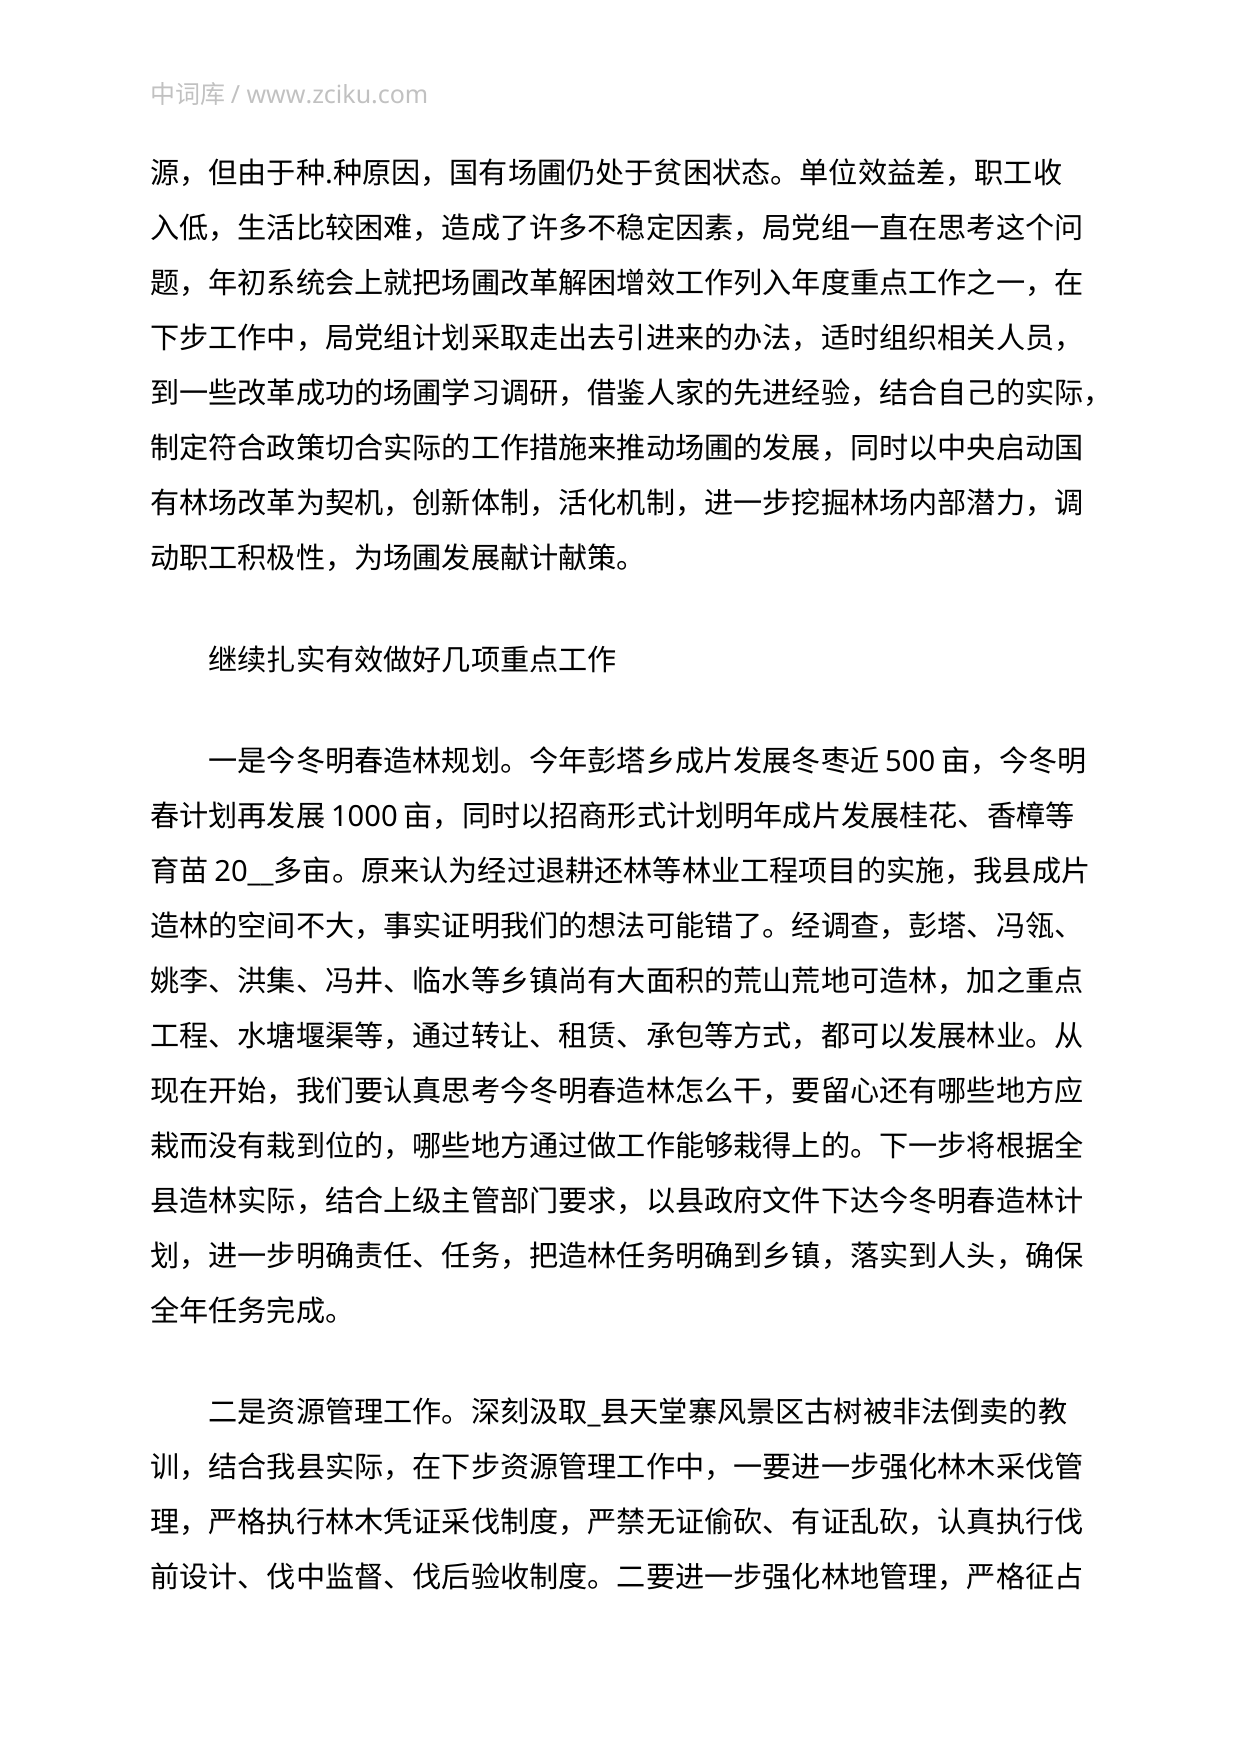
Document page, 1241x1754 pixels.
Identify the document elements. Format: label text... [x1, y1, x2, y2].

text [150, 150, 1090, 577]
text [150, 1389, 1090, 1596]
text 一是今冬明春造林规划。今年彭塔乡成片发展冬枣近500亩，今冬明春计划再发展1000亩，同时以招商形式计划明年成片发展桂花、香樟等育苗20__多亩。原来认为经过退耕还林等林业工程项目的实施，我县成片造林的空间不大，事实证明我们的想法可能错了。经调查，彭塔、冯瓴、姚李、洪集、冯井、临水等乡镇尚有大面积的荒山荒地可造林，加之重点工程、水塘堰渠等，通过转让、租赁、承包等方式，都可以发展林业。从现在开始，我们要认真思考今冬明春造林怎么干，要留心还有哪些地方应栽而没有栽到位的，哪些地方通过做工作能够栽得上的。下一步将根据全县造林实际，结合上级主管部门要求，以县政府文件下达今冬明春造林计划，进一步明确责任、任务，把造林任务明确到乡镇，落实到人头，确保全年任务完成。 [150, 738, 1090, 1329]
text 继续扎实有效做好几项重点工作 [150, 636, 1090, 678]
